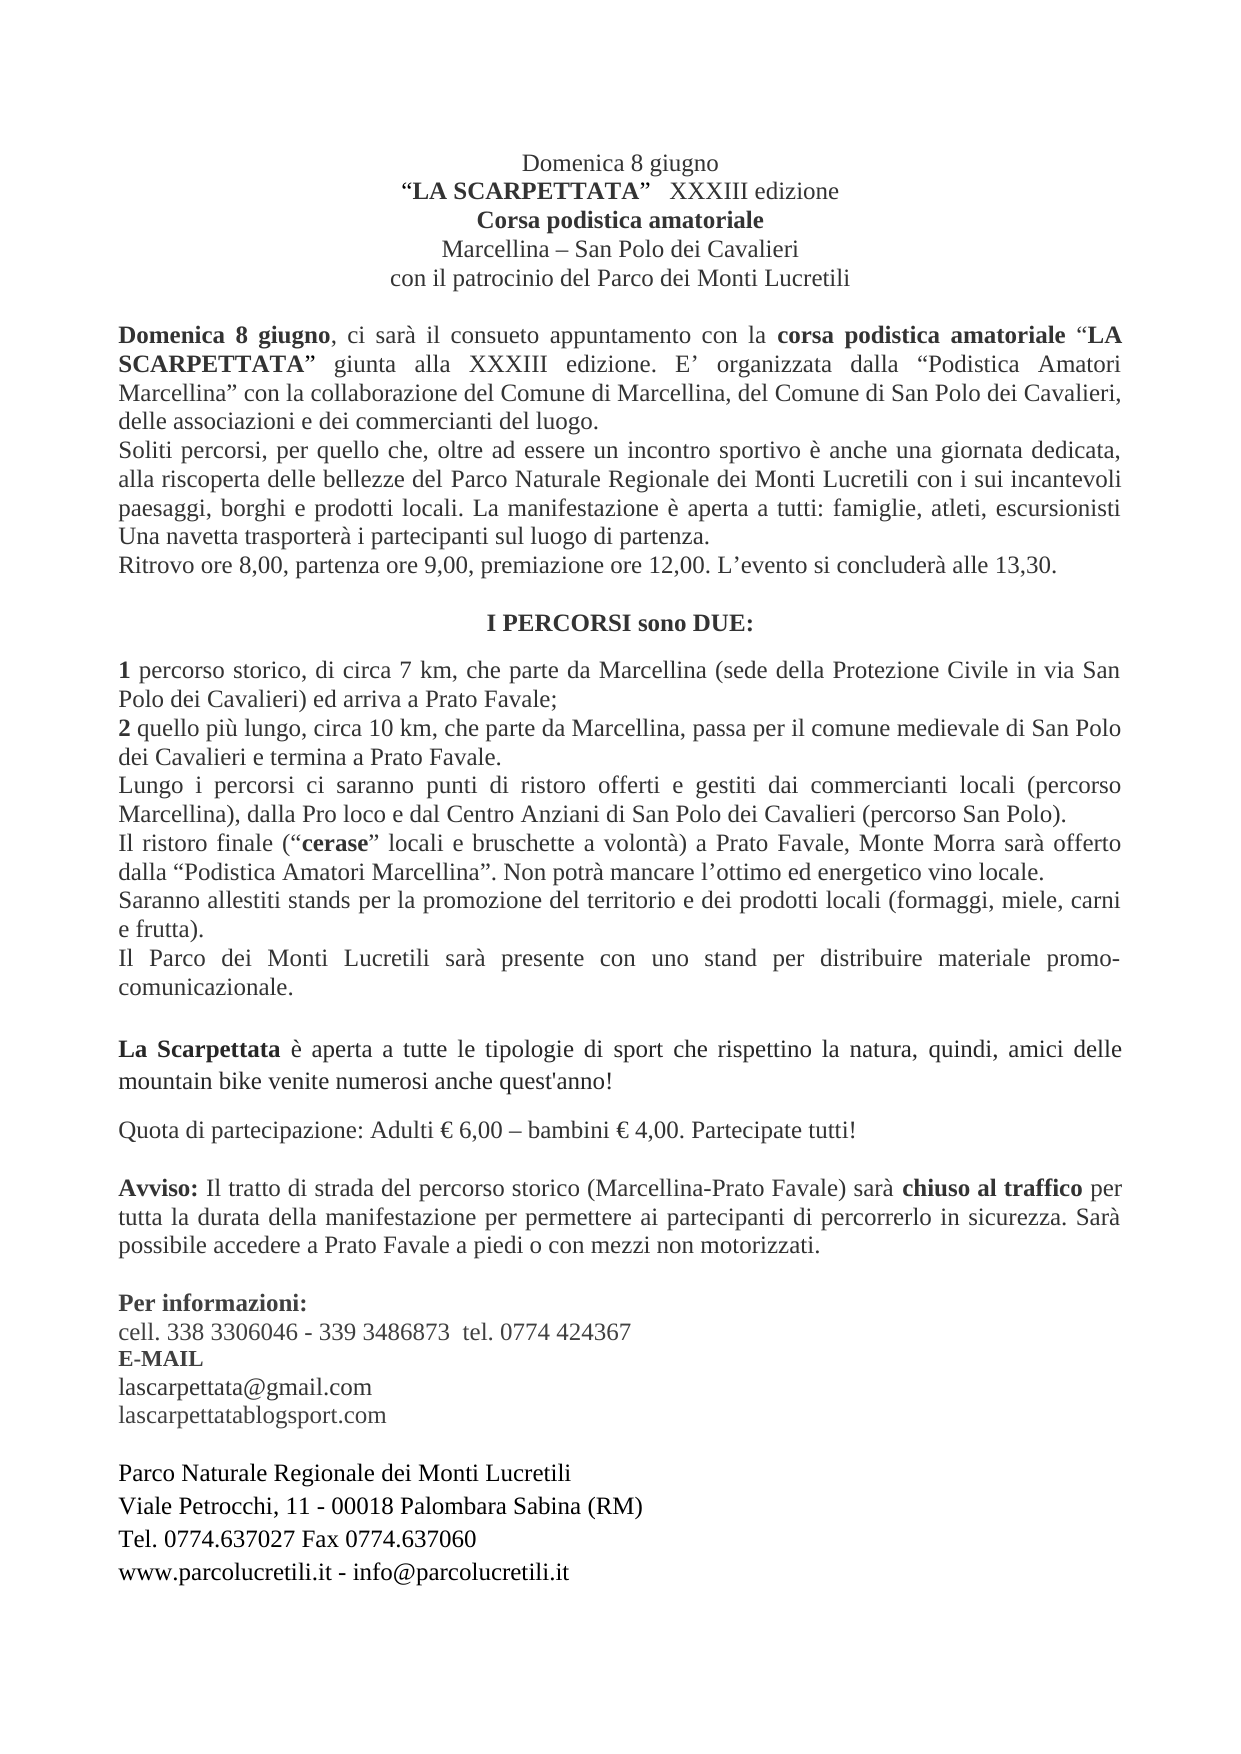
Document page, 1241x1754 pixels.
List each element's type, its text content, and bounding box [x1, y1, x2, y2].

text Ritrovo ore 8,00, partenza ore 9,00, premiazione ore 12,00. L’evento si concluderà alle 13,30. [118, 550, 1122, 579]
text Per informazioni: [118, 1288, 1122, 1317]
text Marcellina – San Polo dei Cavalieri [118, 234, 1122, 263]
text 2 quello più lungo, circa 10 km, che parte da Marcellina, passa per il comune medievale di San Polo dei Cavalieri e termina a Prato Favale. [118, 713, 1122, 771]
text Saranno allestiti stands per la promozione del territorio e dei prodotti locali (formaggi, miele, carni e frutta). [118, 886, 1122, 943]
text E-MAIL [118, 1345, 1122, 1372]
text 1 percorso storico, di circa 7 km, che parte da Marcellina (sede della Protezione Civile in via San Polo dei Cavalieri) ed arriva a Prato Favale; [118, 656, 1122, 713]
text lascarpettata@gmail.com [118, 1372, 1122, 1401]
text I PERCORSI sono DUE: [118, 608, 1122, 636]
text Avviso: Il tratto di strada del percorso storico (Marcellina-Prato Favale) sarà chiuso al traffico per tutta la durata della manifestazione per permettere ai partecipanti di percorrerlo in sicurezza. Sarà possibile accedere a Prato Favale a piedi o con mezzi non motorizzati. [118, 1173, 1122, 1259]
text Tel. 0774.637027 Fax 0774.637060 [118, 1524, 1122, 1553]
text Quota di partecipazione: Adulti € 6,00 – bambini € 4,00. Partecipate tutti! [118, 1115, 1122, 1144]
text Viale Petrocchi, 11 - 00018 Palombara Sabina (RM) [118, 1491, 1122, 1520]
text con il patrocinio del Parco dei Monti Lucretili [118, 263, 1122, 291]
text Il ristoro finale (“cerase” locali e bruschette a volontà) a Prato Favale, Monte Morra sarà offerto dalla “Podistica Amatori Marcellina”. Non potrà mancare l’ottimo ed energetico vino locale. [118, 828, 1122, 886]
text lascarpettatablogsport.com [118, 1401, 1122, 1429]
text Corsa podistica amatoriale [118, 205, 1122, 234]
text Domenica 8 giugno [118, 148, 1122, 176]
text cell. 338 3306046 - 339 3486873 tel. 0774 424367 [118, 1317, 1122, 1345]
text Il Parco dei Monti Lucretili sarà presente con uno stand per distribuire materiale promo-comunicazionale. [118, 943, 1122, 1001]
text Lungo i percorsi ci saranno punti di ristoro offerti e gestiti dai commercianti locali (percorso Marcellina), dalla Pro loco e dal Centro Anziani di San Polo dei Cavalieri (percorso San Polo). [118, 771, 1122, 828]
text Soliti percorsi, per quello che, oltre ad essere un incontro sportivo è anche una giornata dedicata, alla riscoperta delle bellezze del Parco Naturale Regionale dei Monti Lucretili con i sui incantevoli paesaggi, borghi e prodotti locali. La manifestazione è aperta a tutti: famiglie, atleti, escursionisti Una navetta trasporterà i partecipanti sul luogo di partenza. [118, 435, 1122, 550]
text Parco Naturale Regionale dei Monti Lucretili [118, 1458, 1122, 1487]
text La Scarpettata è aperta a tutte le tipologie di sport che rispettino la natura, quindi, amici delle mountain bike venite numerosi anche quest'anno! [118, 1032, 1122, 1094]
text Domenica 8 giugno, ci sarà il consueto appuntamento con la corsa podistica amatoriale “LA SCARPETTATA” giunta alla XXXIII edizione. E’ organizzata dalla “Podistica Amatori Marcellina” con la collaborazione del Comune di Marcellina, del Comune di San Polo dei Cavalieri, delle associazioni e dei commercianti del luogo. [118, 320, 1122, 435]
text “LA SCARPETTATA” XXXIII edizione [118, 176, 1122, 205]
text www.parcolucretili.it - info@parcolucretili.it [118, 1557, 1122, 1586]
